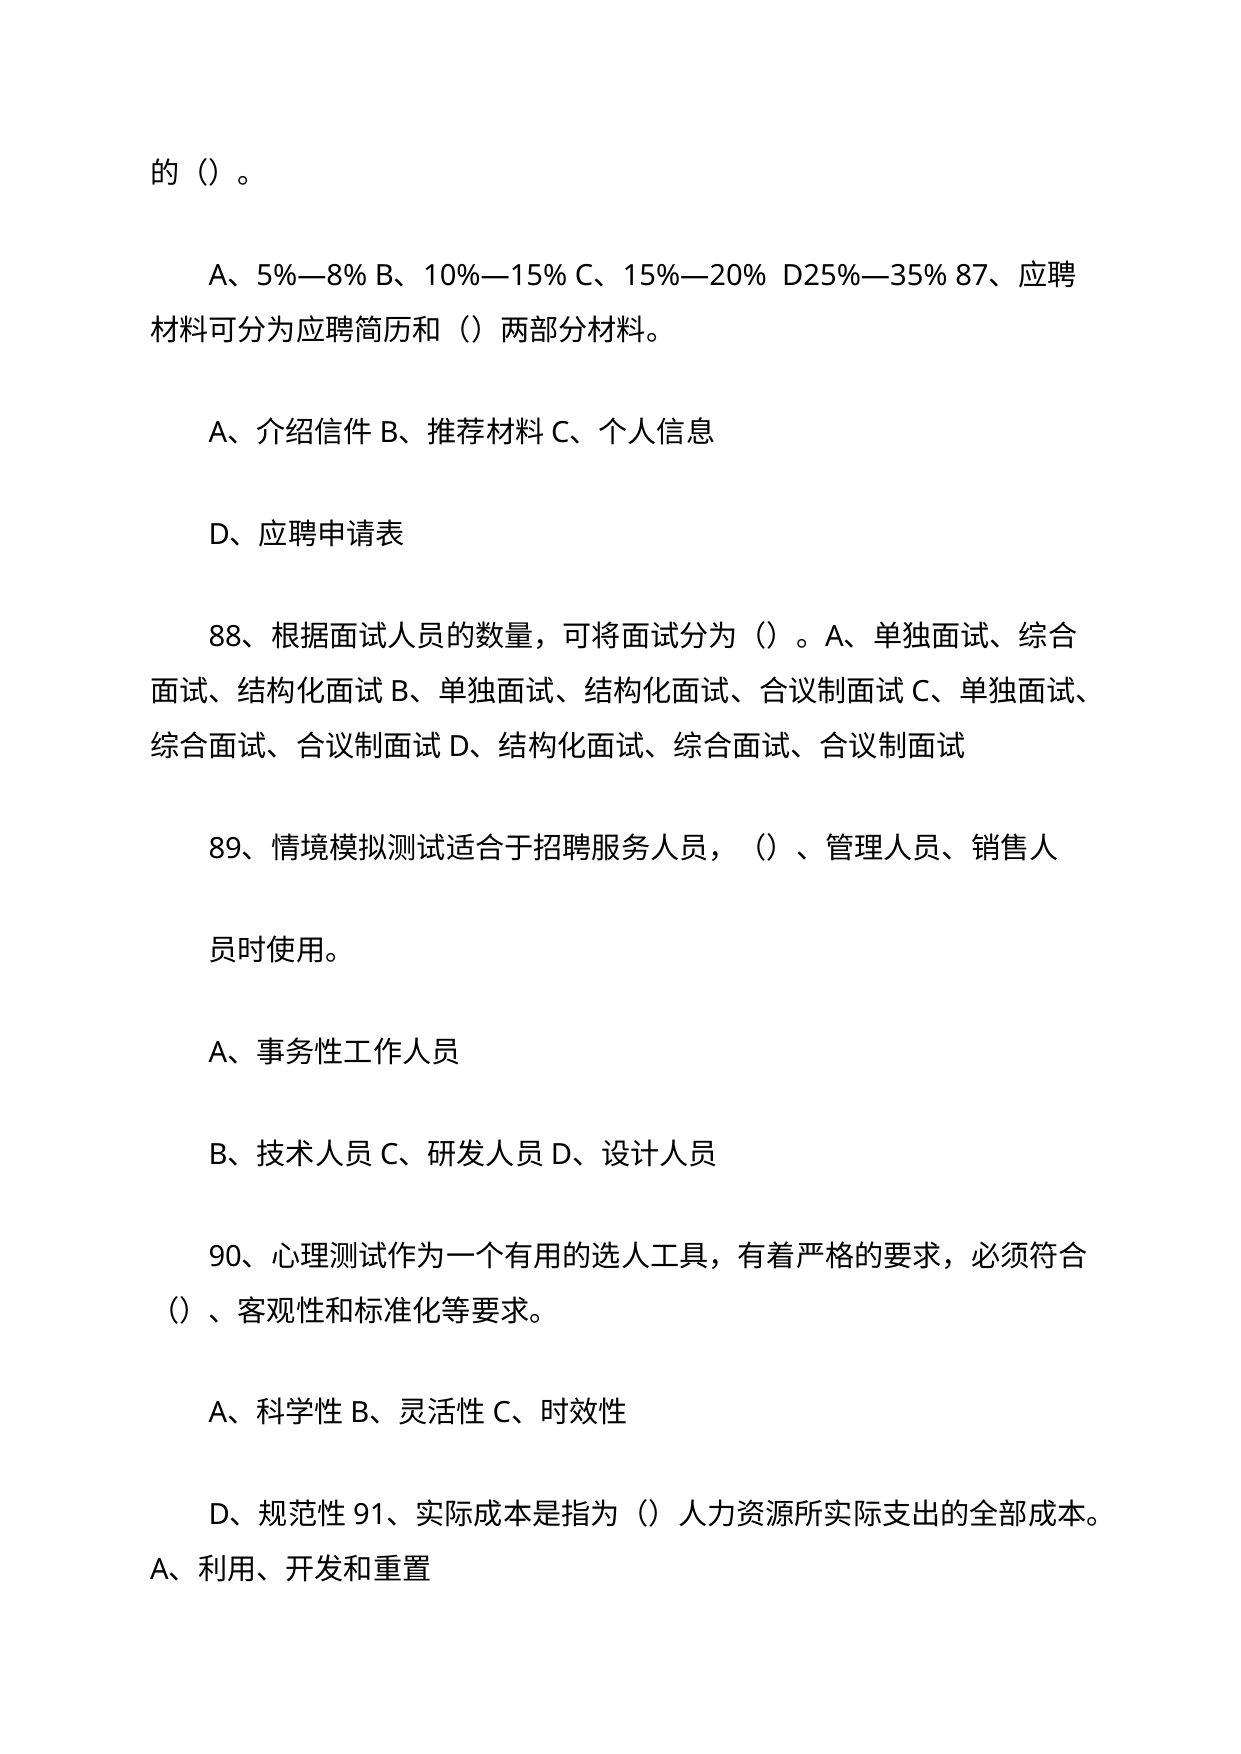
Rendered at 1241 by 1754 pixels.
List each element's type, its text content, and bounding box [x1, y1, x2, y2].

text A、介绍信件 B、推荐材料 C、个人信息 [150, 408, 1090, 451]
text 89、情境模拟测试适合于招聘服务人员，（）、管理人员、销售人 [150, 824, 1090, 867]
text 90、心理测试作为一个有用的选人工具，有着严格的要求，必须符合（）、客观性和标准化等要求。 [150, 1232, 1090, 1329]
text B、技术人员 C、研发人员 D、设计人员 [150, 1130, 1090, 1173]
text A、5%—8% B、10%—15% C、15%—20% D25%—35% 87、应聘材料可分为应聘简历和（）两部分材料。 [150, 252, 1090, 349]
text 88、根据面试人员的数量，可将面试分为（）。A、单独面试、综合面试、结构化面试 B、单独面试、结构化面试、合议制面试 C、单独面试、综合面试、合议制面试 D、结构化面试、综合面试、合议制面试 [150, 612, 1090, 765]
text A、科学性 B、灵活性 C、时效性 [150, 1389, 1090, 1431]
text D、规范性 91、实际成本是指为（）人力资源所实际支出的全部成本。A、利用、开发和重置 [150, 1491, 1090, 1588]
text A、事务性工作人员 [150, 1028, 1090, 1071]
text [150, 150, 1090, 192]
text D、应聘申请表 [150, 511, 1090, 553]
text 员时使用。 [150, 926, 1090, 969]
